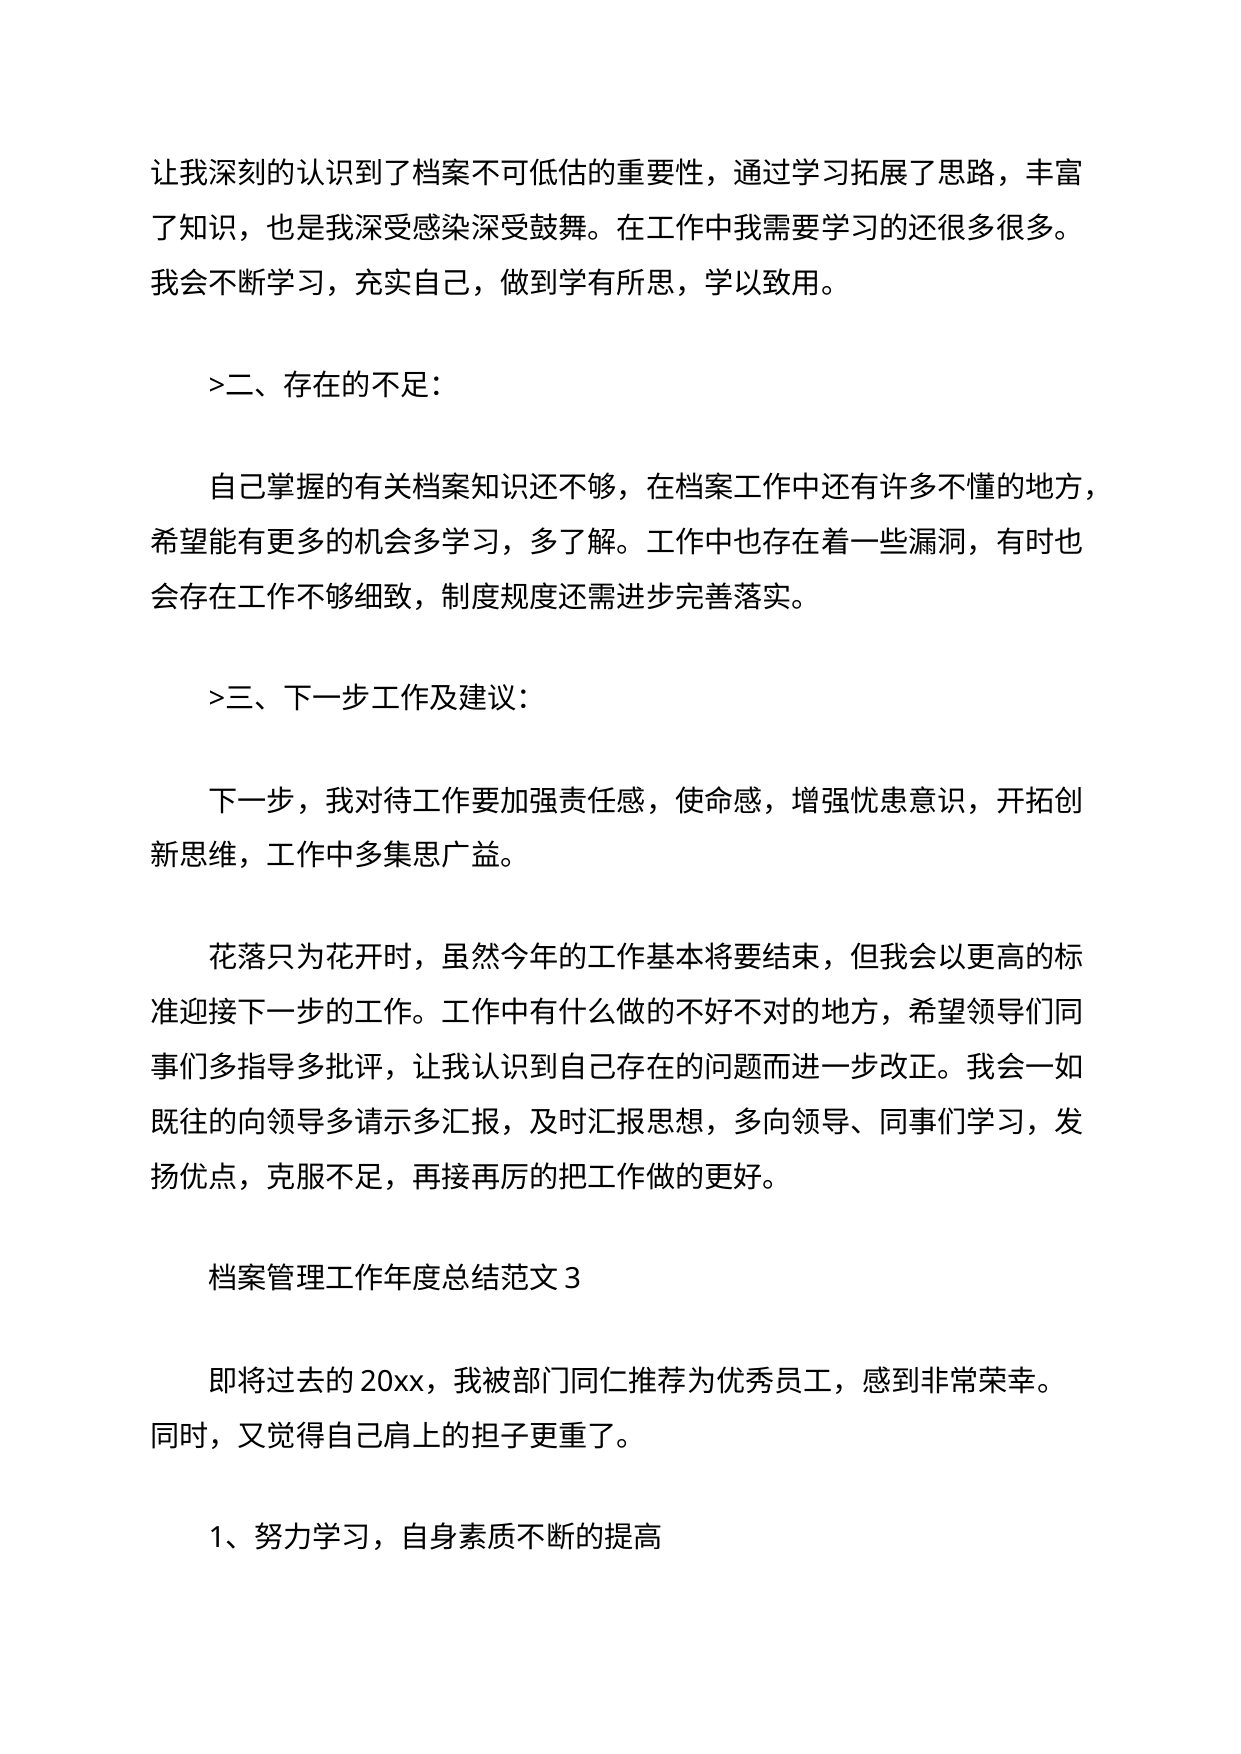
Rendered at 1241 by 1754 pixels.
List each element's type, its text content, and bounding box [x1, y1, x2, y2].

text >三、下一步工作及建议： [150, 675, 1090, 717]
text 花落只为花开时，虽然今年的工作基本将要结束，但我会以更高的标准迎接下一步的工作。工作中有什么做的不好不对的地方，希望领导们同事们多指导多批评，让我认识到自己存在的问题而进一步改正。我会一如既往的向领导多请示多汇报，及时汇报思想，多向领导、同事们学习，发扬优点，克服不足，再接再厉的把工作做的更好。 [150, 934, 1090, 1196]
text >二、存在的不足： [150, 362, 1090, 404]
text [150, 150, 1090, 302]
text 即将过去的20xx，我被部门同仁推荐为优秀员工，感到非常荣幸。同时，又觉得自己肩上的担子更重了。 [150, 1357, 1090, 1454]
text 下一步，我对待工作要加强责任感，使命感，增强忧患意识，开拓创新思维，工作中多集思广益。 [150, 777, 1090, 874]
text 1、努力学习，自身素质不断的提高 [150, 1514, 1090, 1556]
text 档案管理工作年度总结范文3 [150, 1255, 1090, 1297]
text 自己掌握的有关档案知识还不够，在档案工作中还有许多不懂的地方，希望能有更多的机会多学习，多了解。工作中也存在着一些漏洞，有时也会存在工作不够细致，制度规度还需进步完善落实。 [150, 463, 1090, 616]
